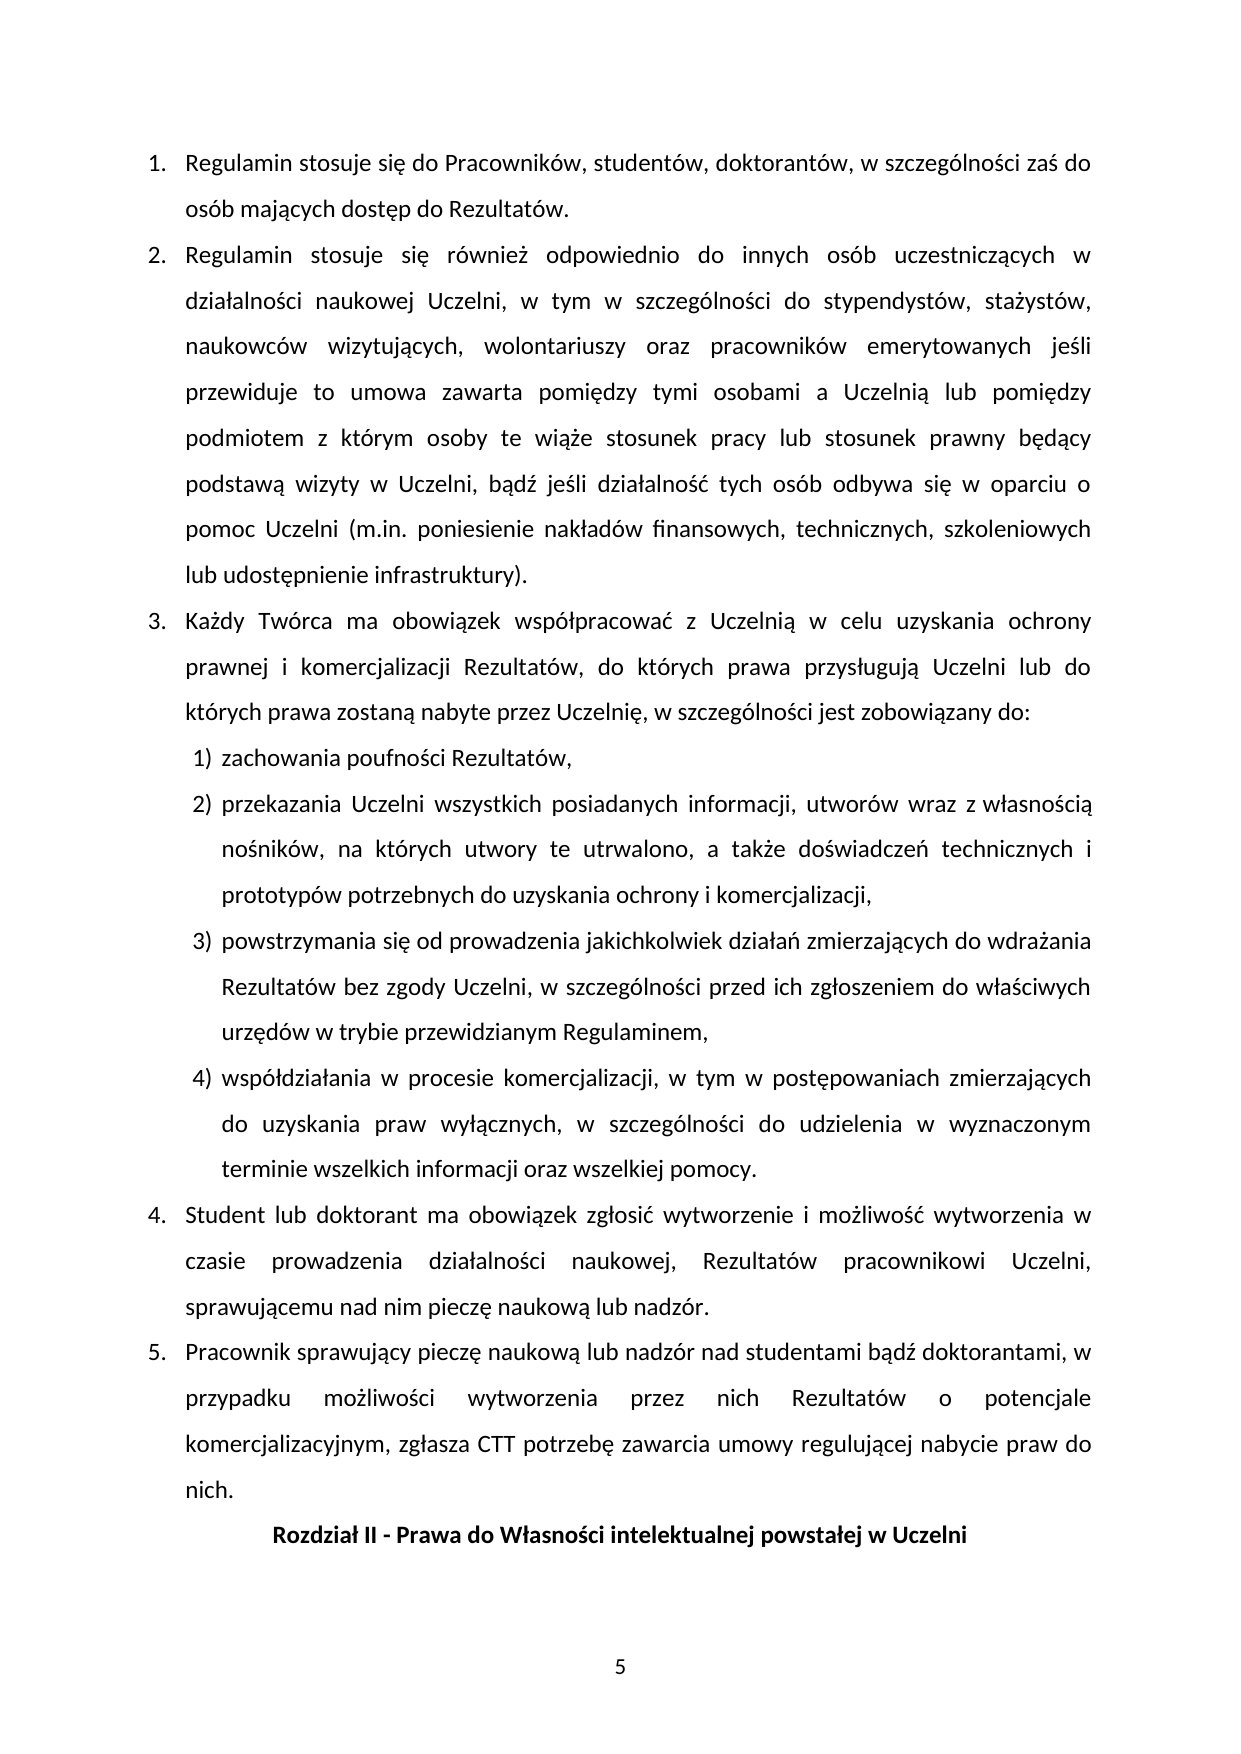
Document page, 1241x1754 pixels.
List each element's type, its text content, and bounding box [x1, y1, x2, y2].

list Każdy Twórca ma obowiązek współpracować z Uczelnią w celu uzyskania ochrony prawnej i komercjalizacji Rezultatów, do których prawa przysługują Uczelni lub do których prawa zostaną nabyte przez Uczelnię, w szczególności jest zobowiązany do: [148, 605, 1093, 727]
list zachowania poufności Rezultatów, [192, 742, 1093, 773]
list współdziałania w procesie komercjalizacji, w tym w postępowaniach zmierzających do uzyskania praw wyłącznych, w szczególności do udzielenia w wyznaczonym terminie wszelkich informacji oraz wszelkiej pomocy. [192, 1062, 1093, 1184]
list Regulamin stosuje się również odpowiednio do innych osób uczestniczących w działalności naukowej Uczelni, w tym w szczególności do stypendystów, stażystów, naukowców wizytujących, wolontariuszy oraz pracowników emerytowanych jeśli przewiduje to umowa zawarta pomiędzy tymi osobami a Uczelnią lub pomiędzy podmiotem z którym osoby te wiąże stosunek pracy lub stosunek prawny będący podstawą wizyty w Uczelni, bądź jeśli działalność tych osób odbywa się w oparciu o pomoc Uczelni (m.in. poniesienie nakładów finansowych, technicznych, szkoleniowych lub udostępnienie infrastruktury). [148, 239, 1093, 590]
list przekazania Uczelni wszystkich posiadanych informacji, utworów wraz z własnością nośników, na których utwory te utrwalono, a także doświadczeń technicznych i prototypów potrzebnych do uzyskania ochrony i komercjalizacji, [192, 788, 1093, 910]
list Rozdział II - Prawa do Własności intelektualnej powstałej w Uczelni [148, 1519, 1093, 1550]
list Pracownik sprawujący pieczę naukową lub nadzór nad studentami bądź doktorantami, w przypadku możliwości wytworzenia przez nich Rezultatów o potencjale komercjalizacyjnym, zgłasza CTT potrzebę zawarcia umowy regulującej nabycie praw do nich. [148, 1337, 1093, 1504]
list Regulamin stosuje się do Pracowników, studentów, doktorantów, w szczególności zaś do osób mających dostęp do Rezultatów. [148, 148, 1093, 224]
list powstrzymania się od prowadzenia jakichkolwiek działań zmierzających do wdrażania Rezultatów bez zgody Uczelni, w szczególności przed ich zgłoszeniem do właściwych urzędów w trybie przewidzianym Regulaminem, [192, 925, 1093, 1047]
list Student lub doktorant ma obowiązek zgłosić wytworzenie i możliwość wytworzenia w czasie prowadzenia działalności naukowej, Rezultatów pracownikowi Uczelni, sprawującemu nad nim pieczę naukową lub nadzór. [148, 1199, 1093, 1321]
